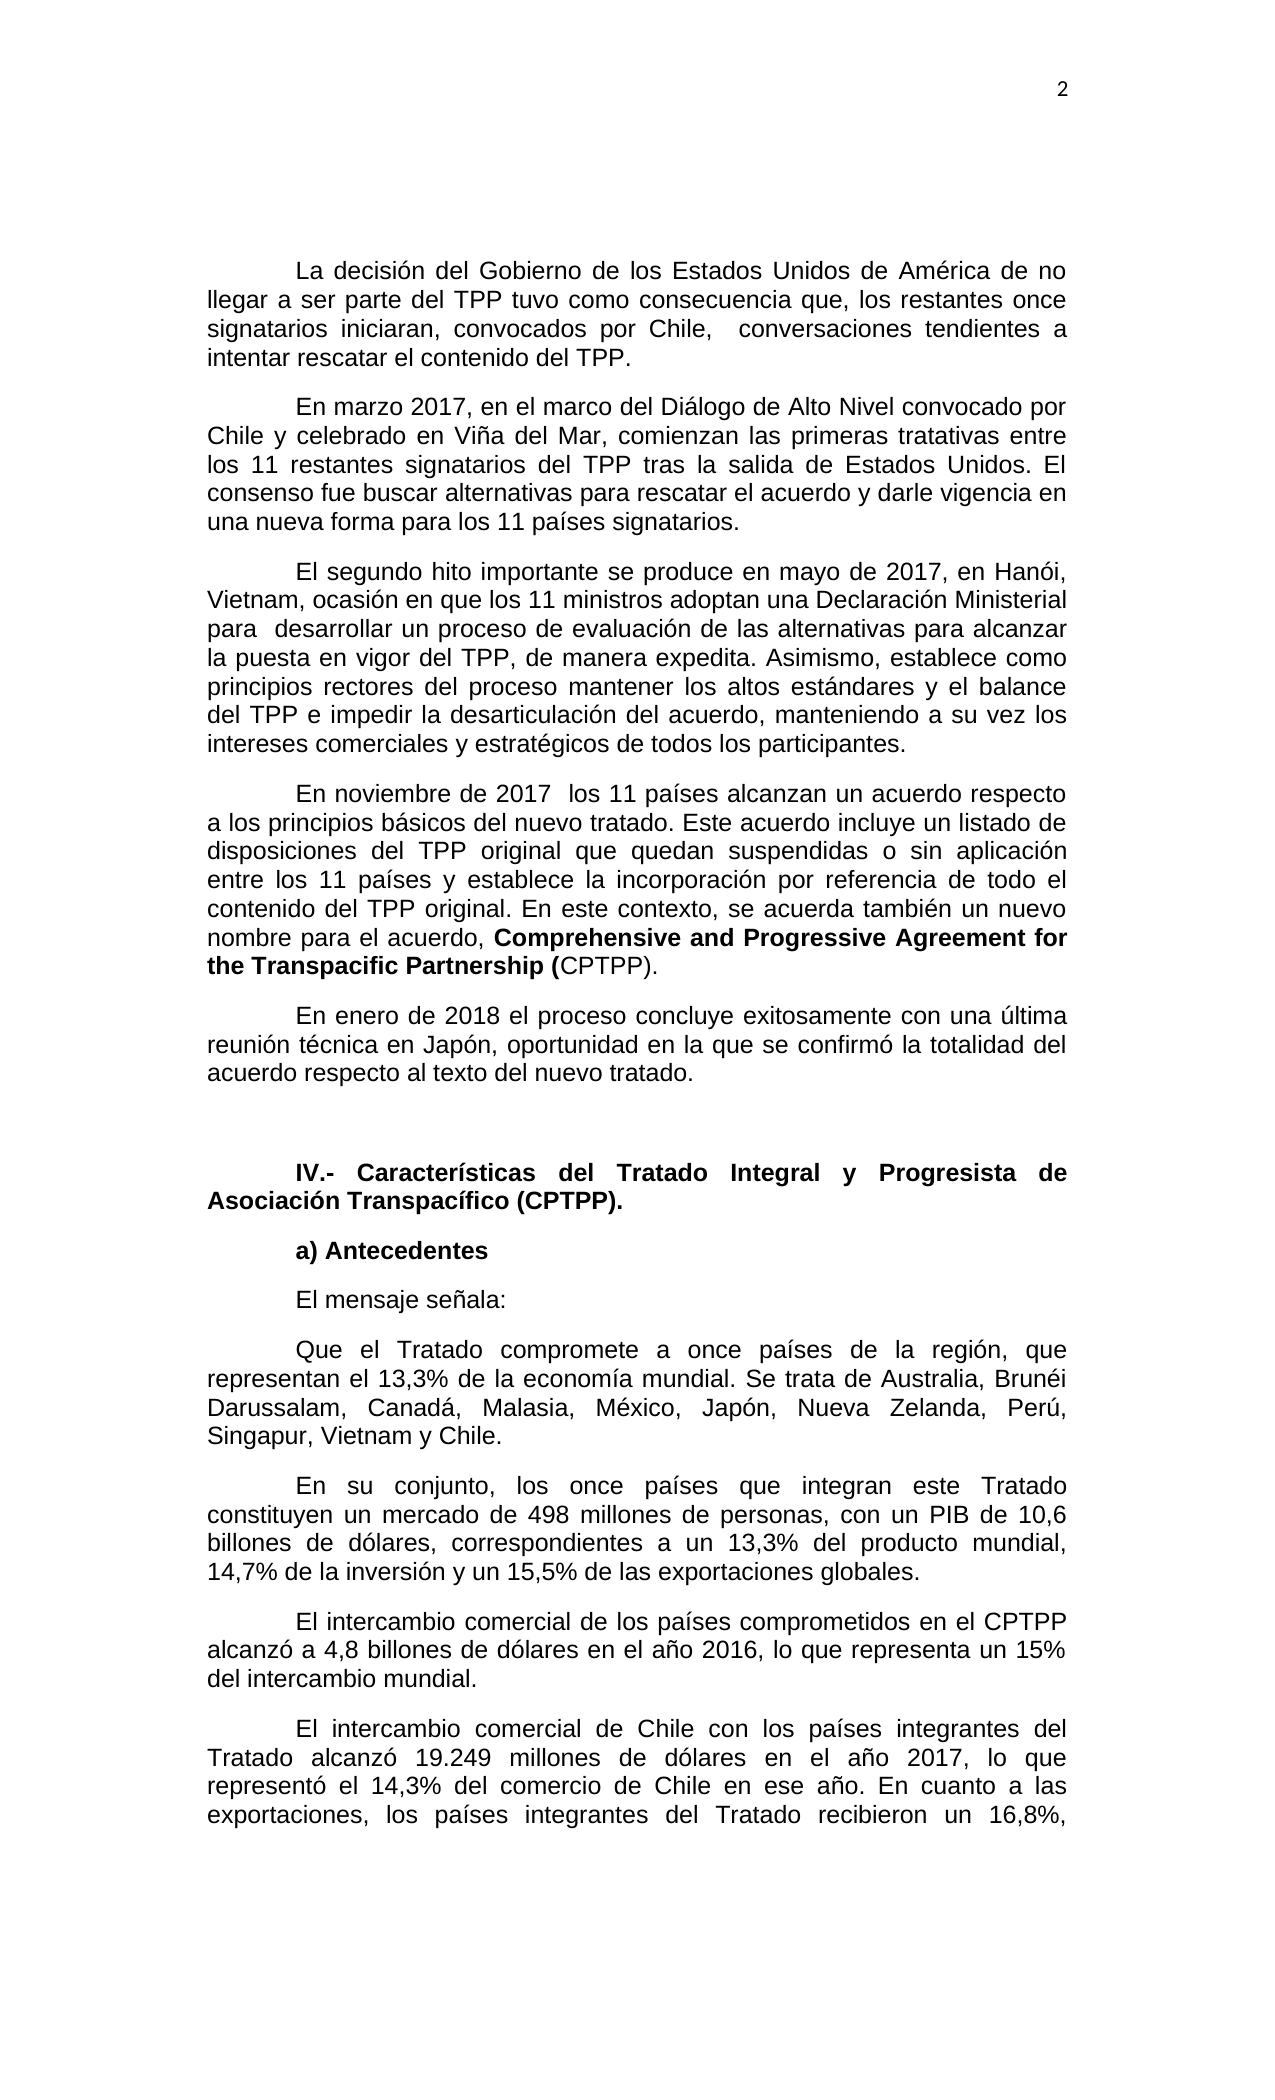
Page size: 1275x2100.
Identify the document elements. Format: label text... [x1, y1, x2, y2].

text En noviembre de 2017 los 11 países alcanzan un acuerdo respecto a los principios básicos del nuevo tratado. Este acuerdo incluye un listado de disposiciones del TPP original que quedan suspendidas o sin aplicación entre los 11 países y establece la incorporación por referencia de todo el contenido del TPP original. En este contexto, se acuerda también un nuevo nombre para el acuerdo, Comprehensive and Progressive Agreement for the Transpacific Partnership (CPTPP). [207, 779, 1068, 980]
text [207, 1714, 1068, 1829]
text Que el Tratado compromete a once países de la región, que representan el 13,3% de la economía mundial. Se trata de Australia, Brunéi Darussalam, Canadá, Malasia, México, Japón, Nueva Zelanda, Perú, Singapur, Vietnam y Chile. [207, 1335, 1068, 1450]
text IV.- Características del Tratado Integral y Progresista de Asociación Transpacífico (CPTPP). [207, 1158, 1068, 1215]
text En marzo 2017, en el marco del Diálogo de Alto Nivel convocado por Chile y celebrado en Viña del Mar, comienzan las primeras tratativas entre los 11 restantes signatarios del TPP tras la salida de Estados Unidos. El consenso fue buscar alternativas para rescatar el acuerdo y darle vigencia en una nueva forma para los 11 países signatarios. [207, 392, 1068, 536]
text a) Antecedentes [207, 1236, 1068, 1265]
text La decisión del Gobierno de los Estados Unidos de América de no llegar a ser parte del TPP tuvo como consecuencia que, los restantes once signatarios iniciaran, convocados por Chile, conversaciones tendientes a intentar rescatar el contenido del TPP. [207, 256, 1068, 371]
text En enero de 2018 el proceso concluye exitosamente con una última reunión técnica en Japón, oportunidad en la que se confirmó la totalidad del acuerdo respecto al texto del nuevo tratado. [207, 1001, 1068, 1087]
text El intercambio comercial de los países comprometidos en el CPTPP alcanzó a 4,8 billones de dólares en el año 2016, lo que representa un 15% del intercambio mundial. [207, 1607, 1068, 1693]
text El segundo hito importante se produce en mayo de 2017, en Hanói, Vietnam, ocasión en que los 11 ministros adoptan una Declaración Ministerial para desarrollar un proceso de evaluación de las alternativas para alcanzar la puesta en vigor del TPP, de manera expedita. Asimismo, establece como principios rectores del proceso mantener los altos estándares y el balance del TPP e impedir la desarticulación del acuerdo, manteniendo a su vez los intereses comerciales y estratégicos de todos los participantes. [207, 557, 1068, 758]
text El mensaje señala: [207, 1286, 1068, 1314]
text En su conjunto, los once países que integran este Tratado constituyen un mercado de 498 millones de personas, con un PIB de 10,6 billones de dólares, correspondientes a un 13,3% del producto mundial, 14,7% de la inversión y un 15,5% de las exportaciones globales. [207, 1471, 1068, 1586]
